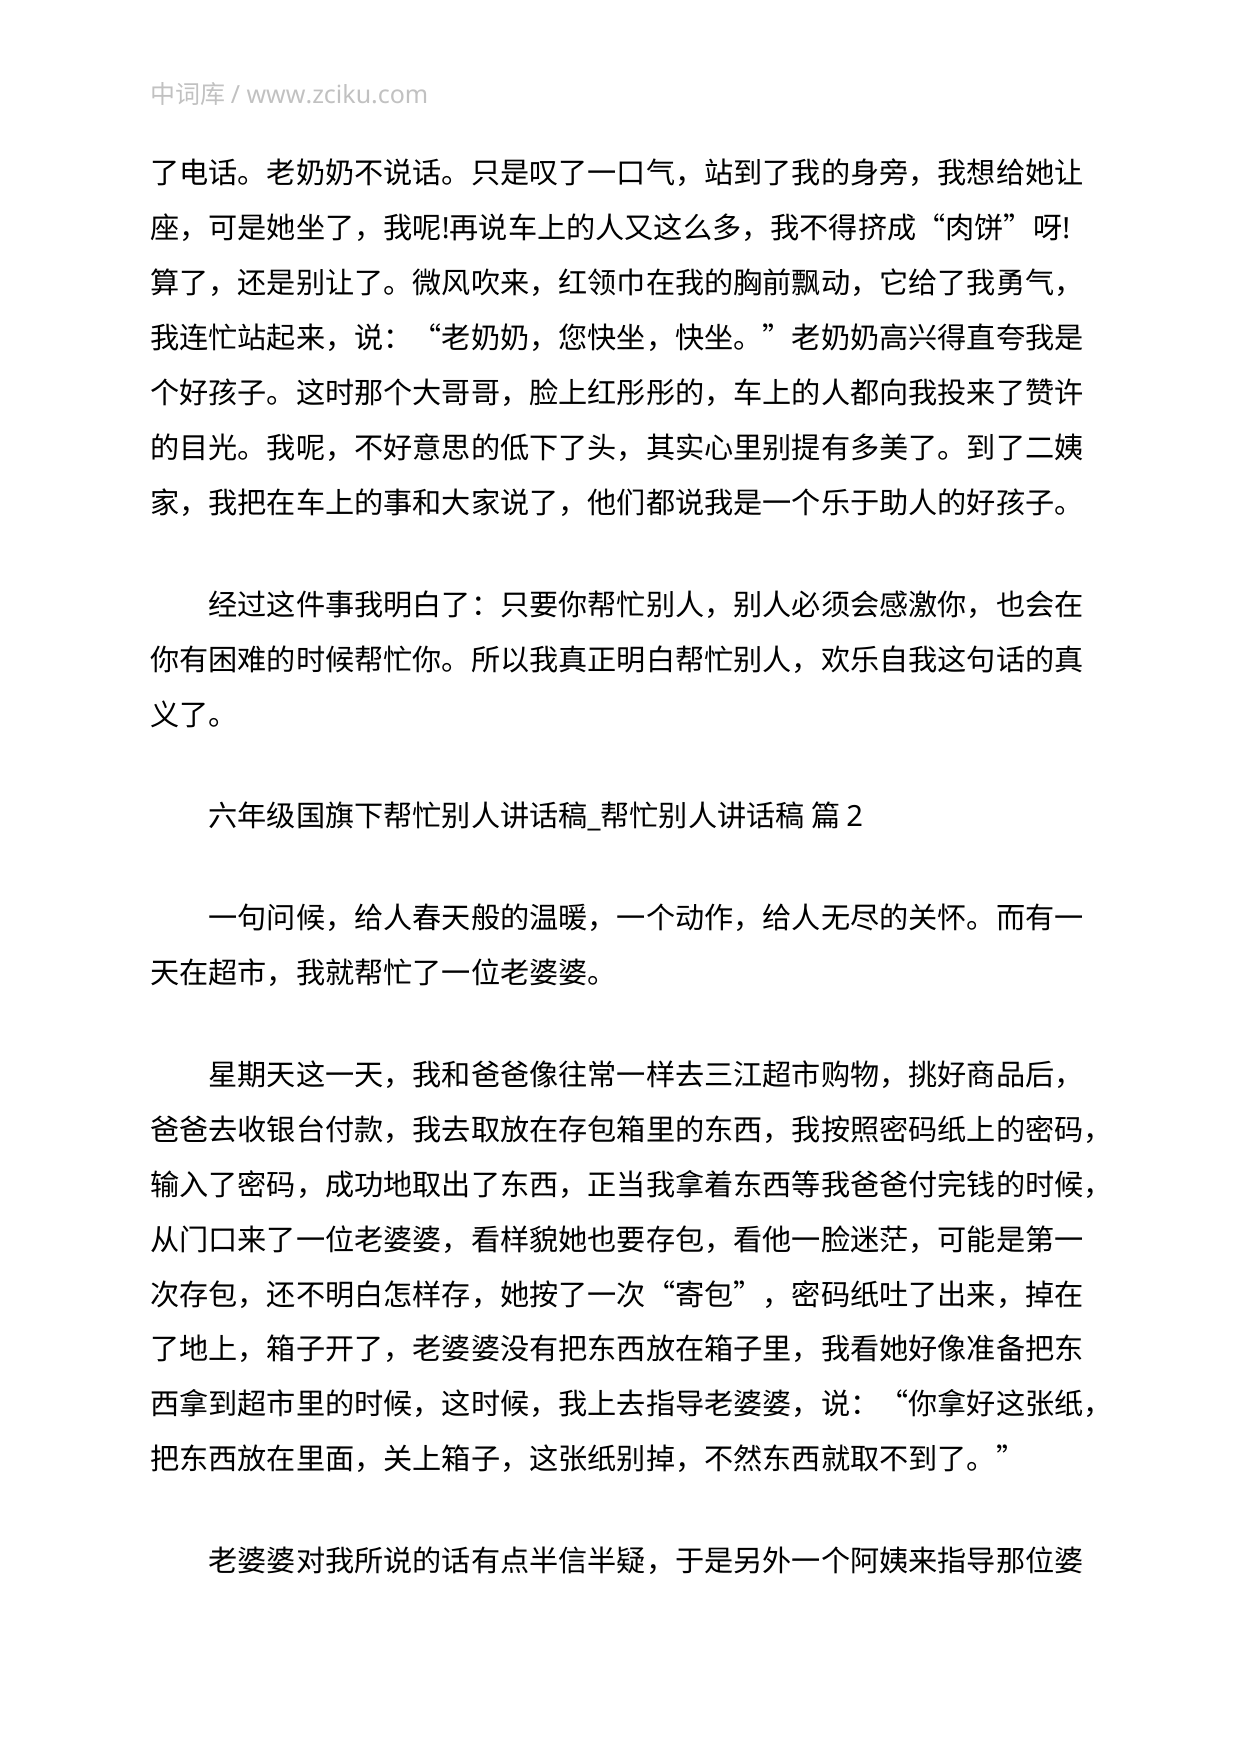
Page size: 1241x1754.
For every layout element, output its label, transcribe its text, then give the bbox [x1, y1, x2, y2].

text 六年级国旗下帮忙别人讲话稿_帮忙别人讲话稿 篇2 [150, 793, 1090, 835]
text 一句问候，给人春天般的温暖，一个动作，给人无尽的关怀。而有一天在超市，我就帮忙了一位老婆婆。 [150, 895, 1090, 992]
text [150, 150, 1090, 522]
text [150, 1537, 1090, 1580]
text 星期天这一天，我和爸爸像往常一样去三江超市购物，挑好商品后，爸爸去收银台付款，我去取放在存包箱里的东西，我按照密码纸上的密码，输入了密码，成功地取出了东西，正当我拿着东西等我爸爸付完钱的时候，从门口来了一位老婆婆，看样貌她也要存包，看他一脸迷茫，可能是第一次存包，还不明白怎样存，她按了一次“寄包”，密码纸吐了出来，掉在了地上，箱子开了，老婆婆没有把东西放在箱子里，我看她好像准备把东西拿到超市里的时候，这时候，我上去指导老婆婆，说：“你拿好这张纸，把东西放在里面，关上箱子，这张纸别掉，不然东西就取不到了。” [150, 1051, 1090, 1478]
text 经过这件事我明白了：只要你帮忙别人，别人必须会感激你，也会在你有困难的时候帮忙你。所以我真正明白帮忙别人，欢乐自我这句话的真义了。 [150, 581, 1090, 733]
